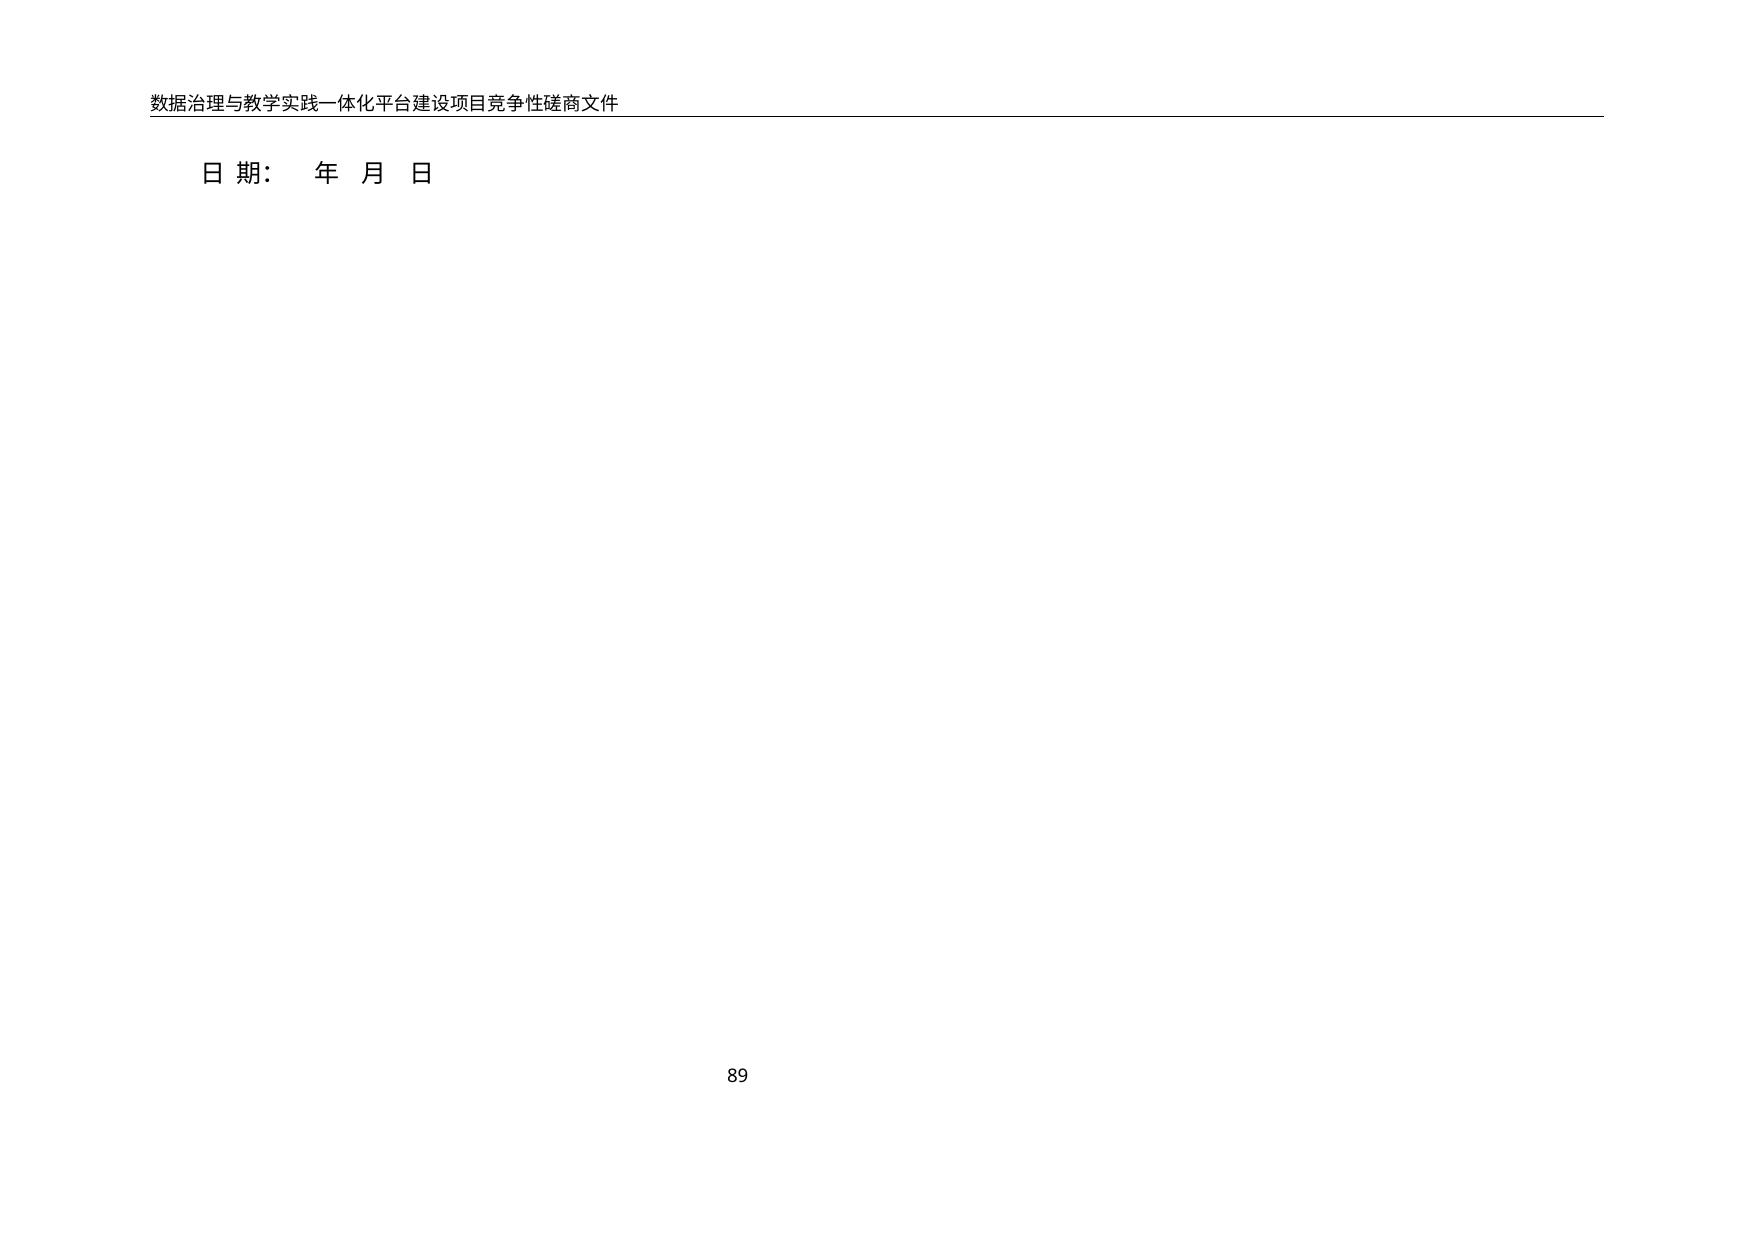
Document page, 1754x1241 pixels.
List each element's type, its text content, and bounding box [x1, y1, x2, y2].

text 日 期： 年 月 日 [150, 153, 1604, 189]
